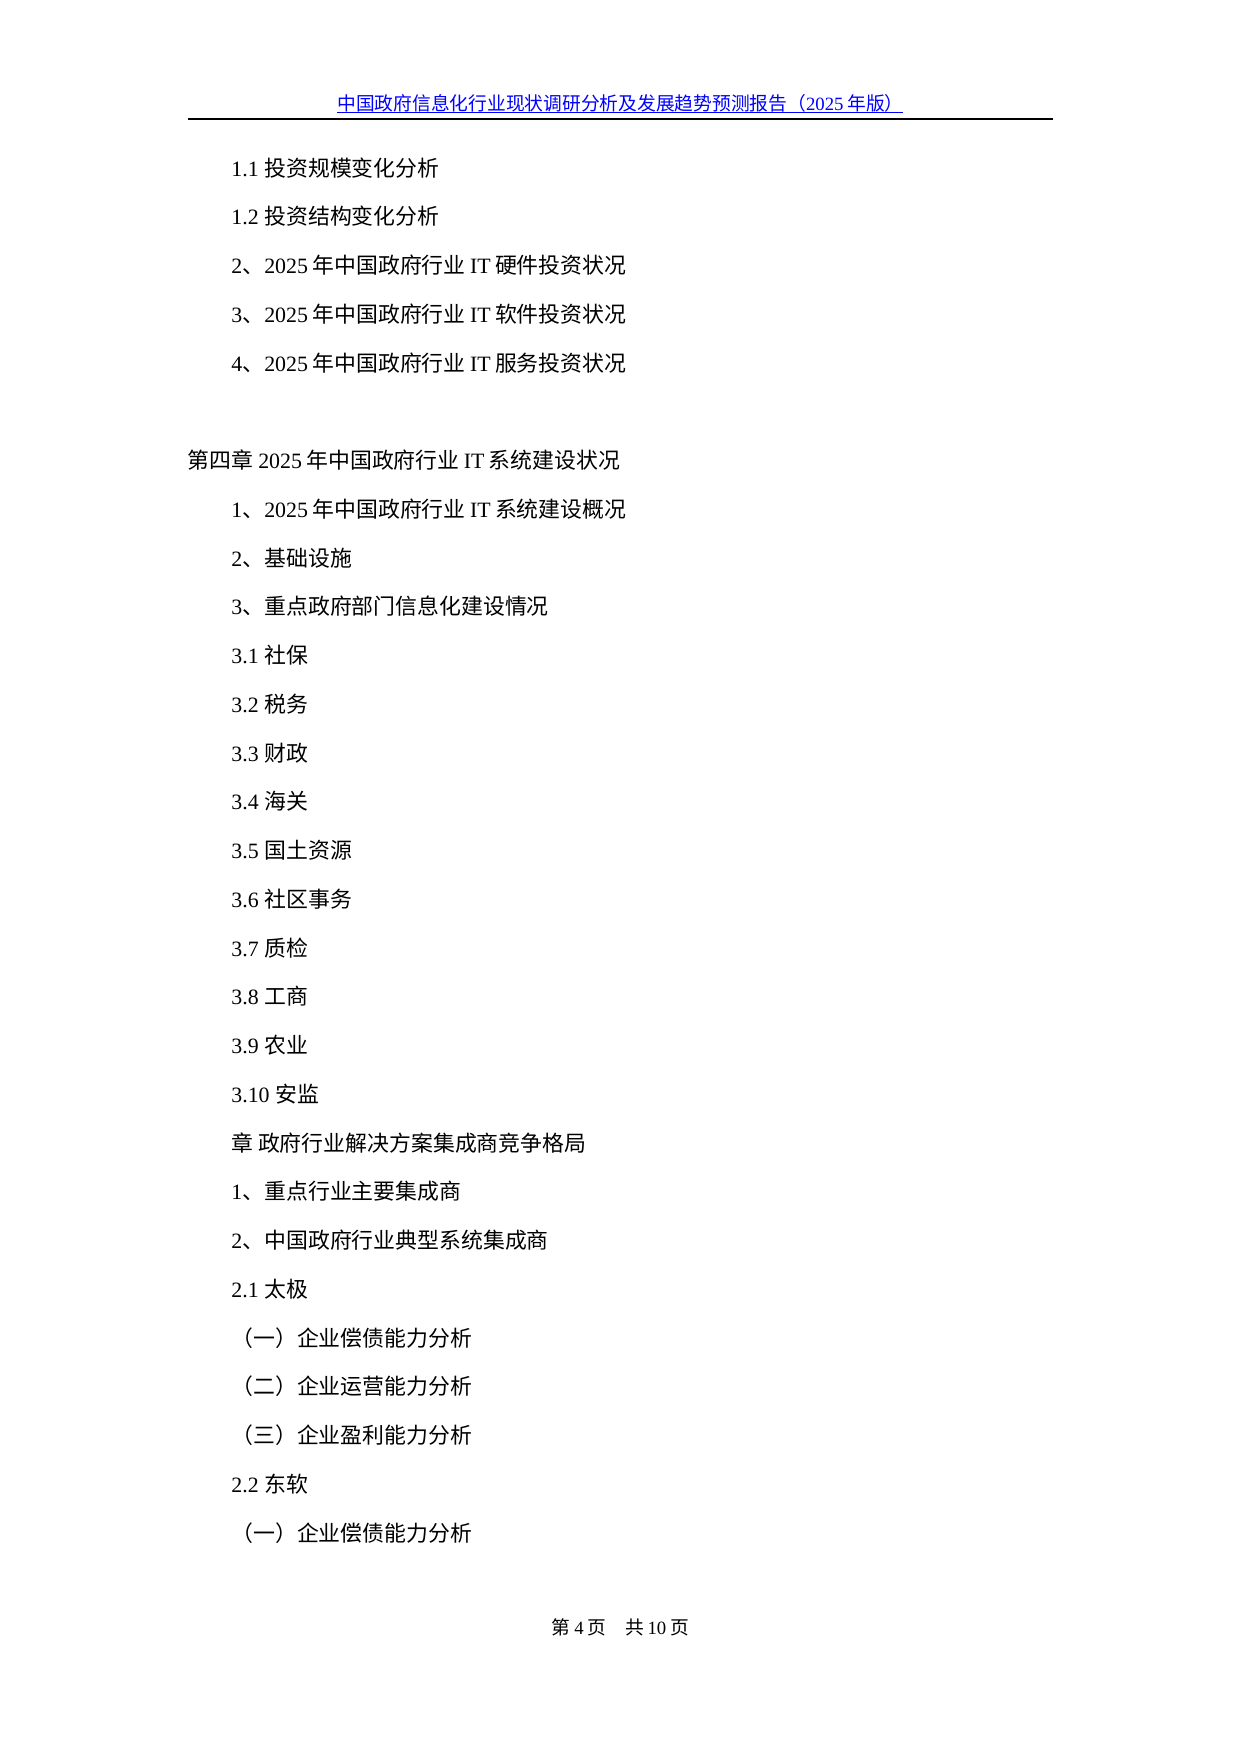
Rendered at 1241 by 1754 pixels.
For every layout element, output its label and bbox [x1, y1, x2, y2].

text [187, 150, 1053, 1548]
